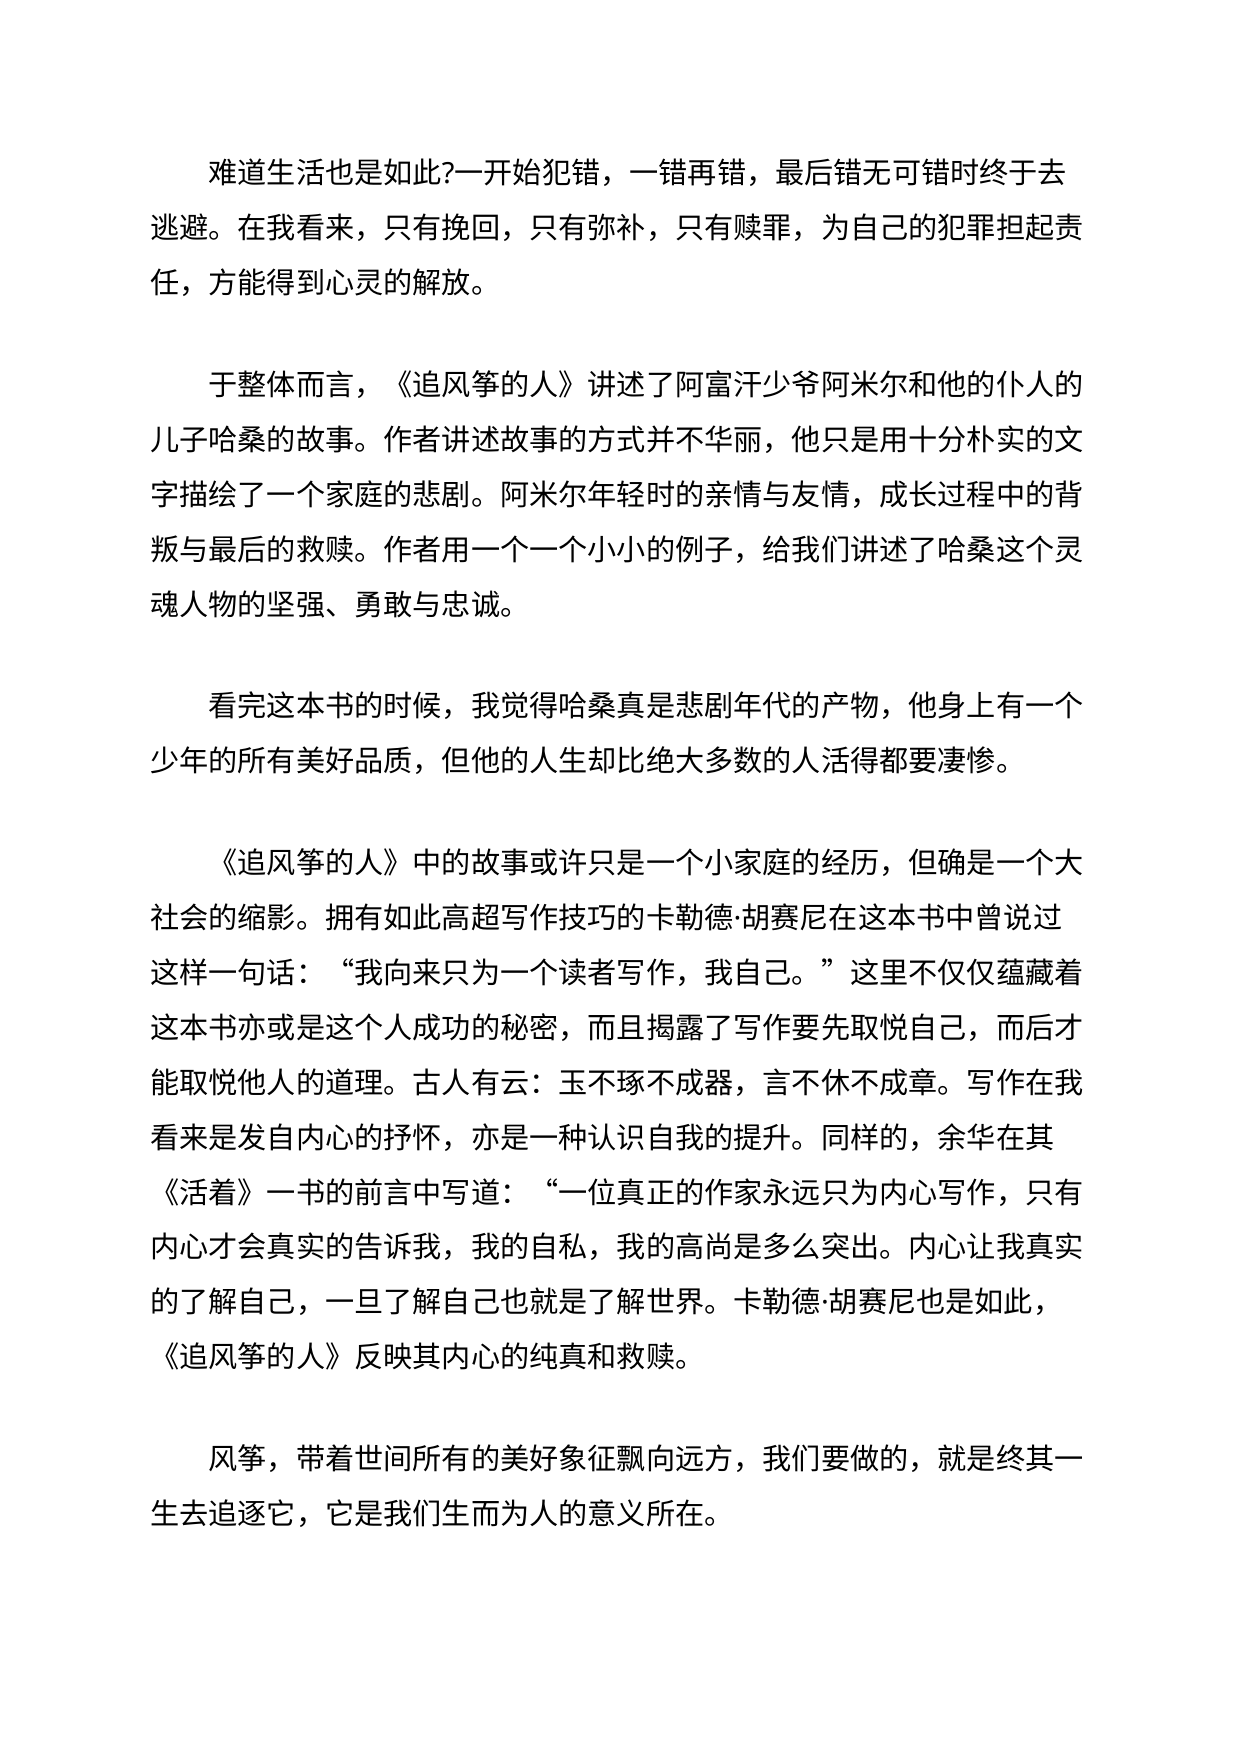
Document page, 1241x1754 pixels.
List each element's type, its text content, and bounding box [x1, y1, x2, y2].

text 难道生活也是如此?一开始犯错，一错再错，最后错无可错时终于去逃避。在我看来，只有挽回，只有弥补，只有赎罪，为自己的犯罪担起责任，方能得到心灵的解放。 [150, 150, 1090, 302]
text 风筝，带着世间所有的美好象征飘向远方，我们要做的，就是终其一生去追逐它，它是我们生而为人的意义所在。 [150, 1436, 1090, 1533]
text 于整体而言，《追风筝的人》讲述了阿富汗少爷阿米尔和他的仆人的儿子哈桑的故事。作者讲述故事的方式并不华丽，他只是用十分朴实的文字描绘了一个家庭的悲剧。阿米尔年轻时的亲情与友情，成长过程中的背叛与最后的救赎。作者用一个一个小小的例子，给我们讲述了哈桑这个灵魂人物的坚强、勇敢与忠诚。 [150, 362, 1090, 623]
text 看完这本书的时候，我觉得哈桑真是悲剧年代的产物，他身上有一个少年的所有美好品质，但他的人生却比绝大多数的人活得都要凄惨。 [150, 683, 1090, 780]
text 《追风筝的人》中的故事或许只是一个小家庭的经历，但确是一个大社会的缩影。拥有如此高超写作技巧的卡勒德·胡赛尼在这本书中曾说过这样一句话：“我向来只为一个读者写作，我自己。”这里不仅仅蕴藏着这本书亦或是这个人成功的秘密，而且揭露了写作要先取悦自己，而后才能取悦他人的道理。古人有云：玉不琢不成器，言不休不成章。写作在我看来是发自内心的抒怀，亦是一种认识自我的提升。同样的，余华在其《活着》一书的前言中写道：“一位真正的作家永远只为内心写作，只有内心才会真实的告诉我，我的自私，我的高尚是多么突出。内心让我真实的了解自己，一旦了解自己也就是了解世界。卡勒德·胡赛尼也是如此，《追风筝的人》反映其内心的纯真和救赎。 [150, 840, 1090, 1376]
